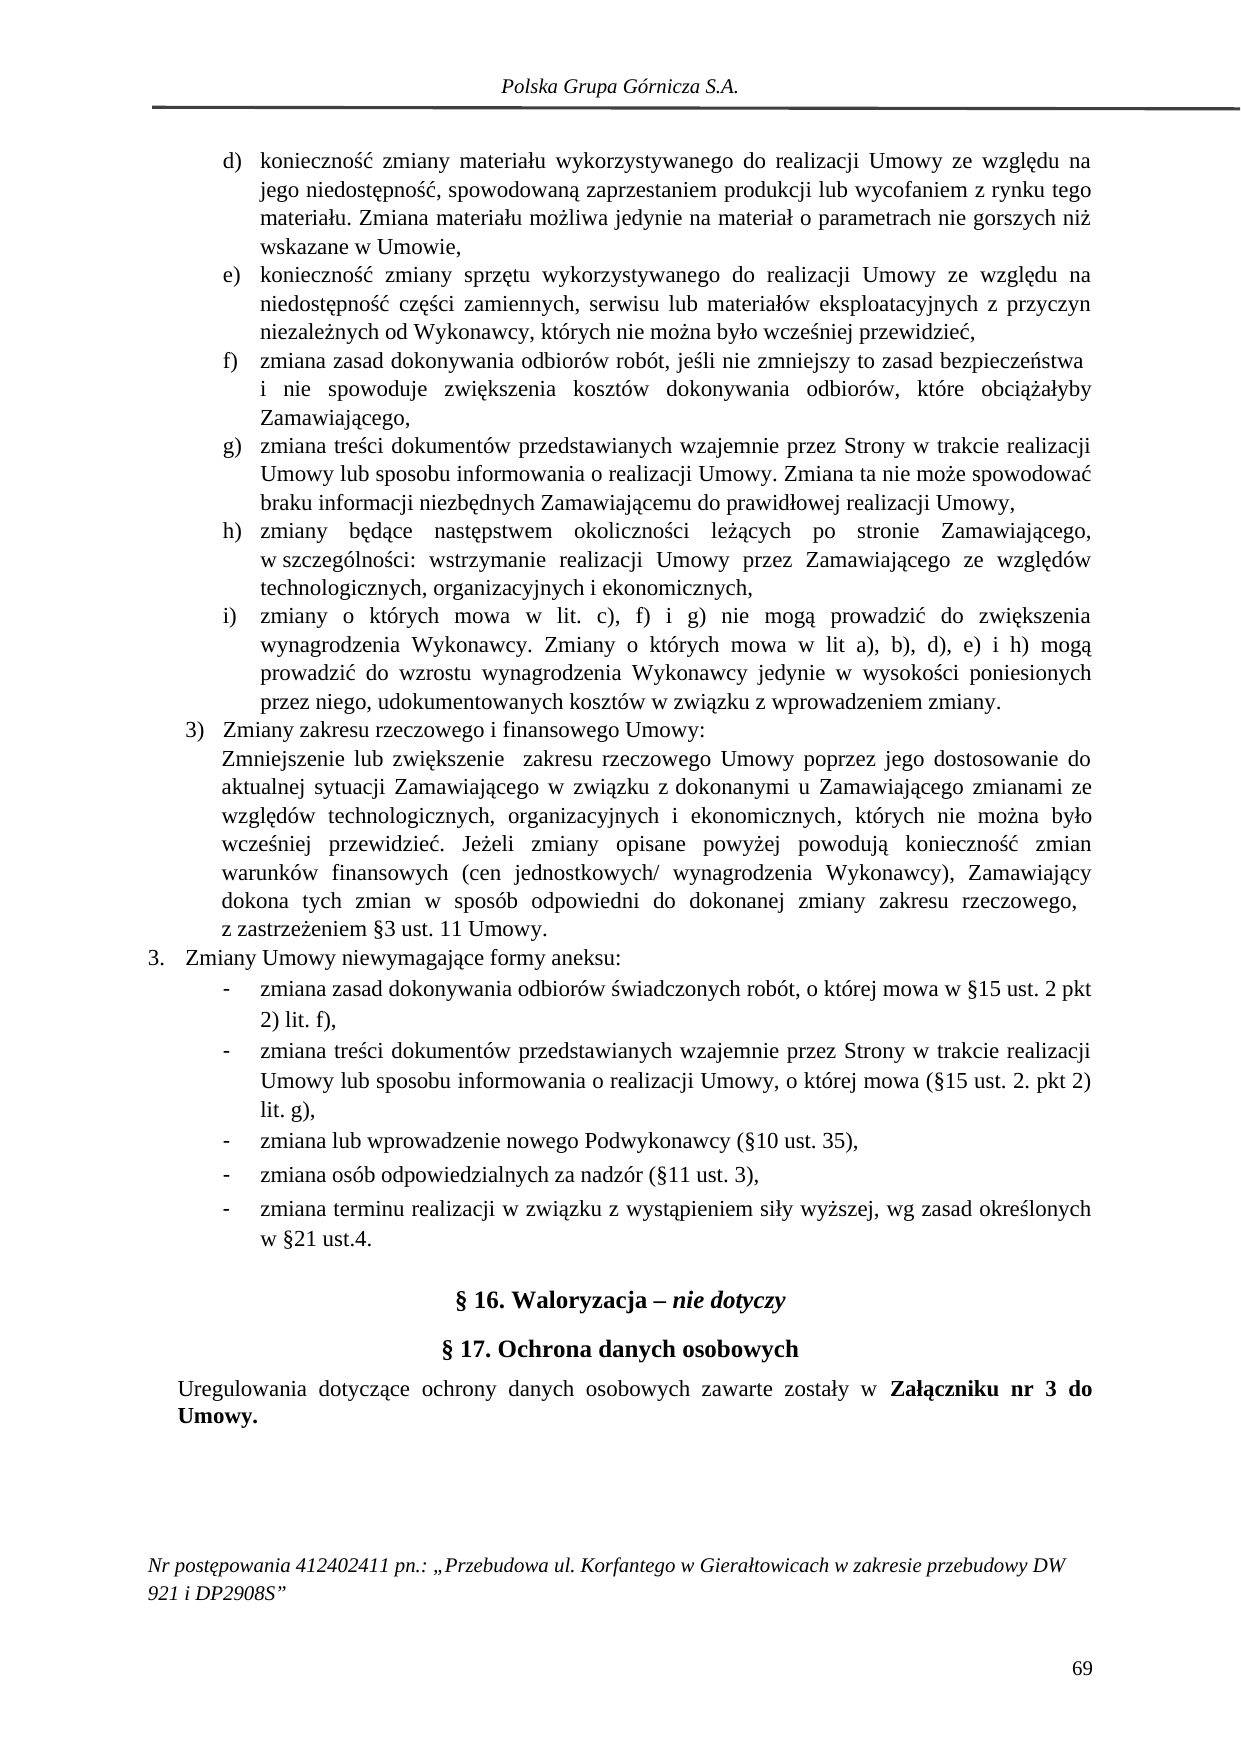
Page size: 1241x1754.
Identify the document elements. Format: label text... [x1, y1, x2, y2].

list zmiana treści dokumentów przedstawianych wzajemnie przez Strony w trakcie realizacji Umowy lub sposobu informowania o realizacji Umowy. Zmiana ta nie może spowodować braku informacji niezbędnych Zamawiającemu do prawidłowej realizacji Umowy, [223, 432, 1093, 515]
list zmiany będące następstwem okoliczności leżących po stronie Zamawiającego, w szczególności: wstrzymanie realizacji Umowy przez Zamawiającego ze względów technologicznych, organizacyjnych i ekonomicznych, [223, 517, 1093, 601]
list zmiana zasad dokonywania odbiorów świadczonych robót, o której mowa w §15 ust. 2 pkt 2) lit. f), [223, 972, 1093, 1032]
subtitle § 17. Ochrona danych osobowych [148, 1334, 1093, 1363]
list zmiana terminu realizacji w związku z wystąpieniem siły wyższej, wg zasad określonych w §21 ust.4. [223, 1192, 1093, 1251]
list zmiana osób odpowiedzialnych za nadzór (§11 ust. 3), [223, 1158, 1093, 1189]
subtitle § 16. Waloryzacja – nie dotyczy [148, 1285, 1093, 1313]
list Zmniejszenie lub zwiększenie zakresu rzeczowego Umowy poprzez jego dostosowanie do aktualnej sytuacji Zamawiającego w związku z dokonanymi u Zamawiającego zmianami ze względów technologicznych, organizacyjnych i ekonomicznych, których nie można było wcześniej przewidzieć. Jeżeli zmiany opisane powyżej powodują konieczność zmian warunków finansowych (cen jednostkowych/ wynagrodzenia Wykonawcy), Zamawiający dokona tych zmian w sposób odpowiedni do dokonanej zmiany zakresu rzeczowego, z zastrzeżeniem §3 ust. 11 Umowy. [221, 745, 1093, 942]
list Zmiany Umowy niewymagające formy aneksu: [148, 944, 1093, 970]
list Uregulowania dotyczące ochrony danych osobowych zawarte zostały w Załączniku nr 3 do Umowy. [177, 1376, 1093, 1428]
list konieczność zmiany materiału wykorzystywanego do realizacji Umowy ze względu na jego niedostępność, spowodowaną zaprzestaniem produkcji lub wycofaniem z rynku tego materiału. Zmiana materiału możliwa jedynie na materiał o parametrach nie gorszych niż wskazane w Umowie, [223, 148, 1093, 259]
list zmiany o których mowa w lit. c), f) i g) nie mogą prowadzić do zwiększenia wynagrodzenia Wykonawcy. Zmiany o których mowa w lit a), b), d), e) i h) mogą prowadzić do wzrostu wynagrodzenia Wykonawcy jedynie w wysokości poniesionych przez niego, udokumentowanych kosztów w związku z wprowadzeniem zmiany. [223, 603, 1093, 714]
list konieczność zmiany sprzętu wykorzystywanego do realizacji Umowy ze względu na niedostępność części zamiennych, serwisu lub materiałów eksploatacyjnych z przyczyn niezależnych od Wykonawcy, których nie można było wcześniej przewidzieć, [223, 261, 1093, 344]
list zmiana treści dokumentów przedstawianych wzajemnie przez Strony w trakcie realizacji Umowy lub sposobu informowania o realizacji Umowy, o której mowa (§15 ust. 2. pkt 2) lit. g), [223, 1034, 1093, 1122]
list Zmiany zakresu rzeczowego i finansowego Umowy: [185, 716, 1093, 743]
list zmiana zasad dokonywania odbiorów robót, jeśli nie zmniejszy to zasad bezpieczeństwa i nie spowoduje zwiększenia kosztów dokonywania odbiorów, które obciążałyby Zamawiającego, [223, 347, 1093, 430]
list zmiana lub wprowadzenie nowego Podwykonawcy (§10 ust. 35), [223, 1124, 1093, 1156]
